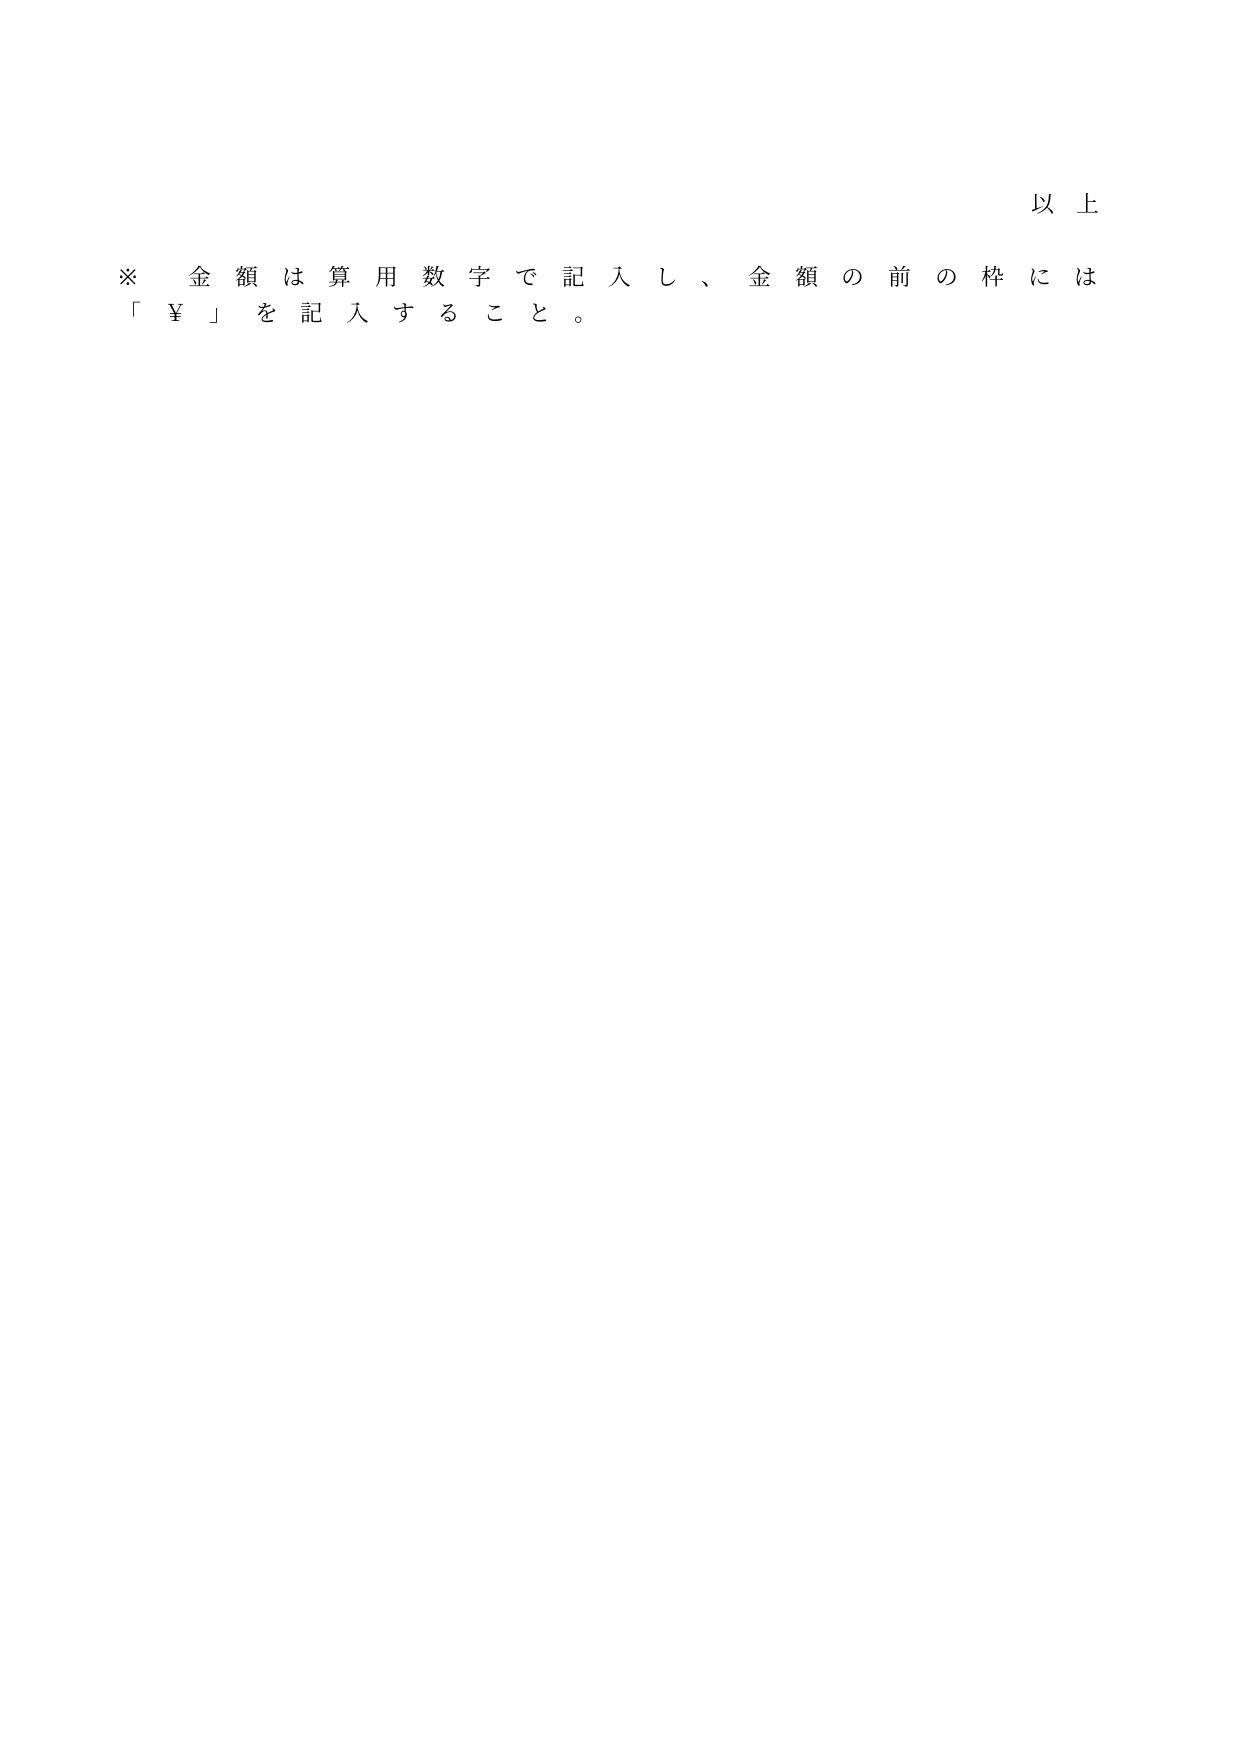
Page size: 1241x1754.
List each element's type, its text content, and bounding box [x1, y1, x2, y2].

text 以上 [118, 184, 1122, 221]
text ※ 金額は算用数字で記入し、金額の前の枠には「￥」を記入すること。 [118, 257, 1122, 330]
